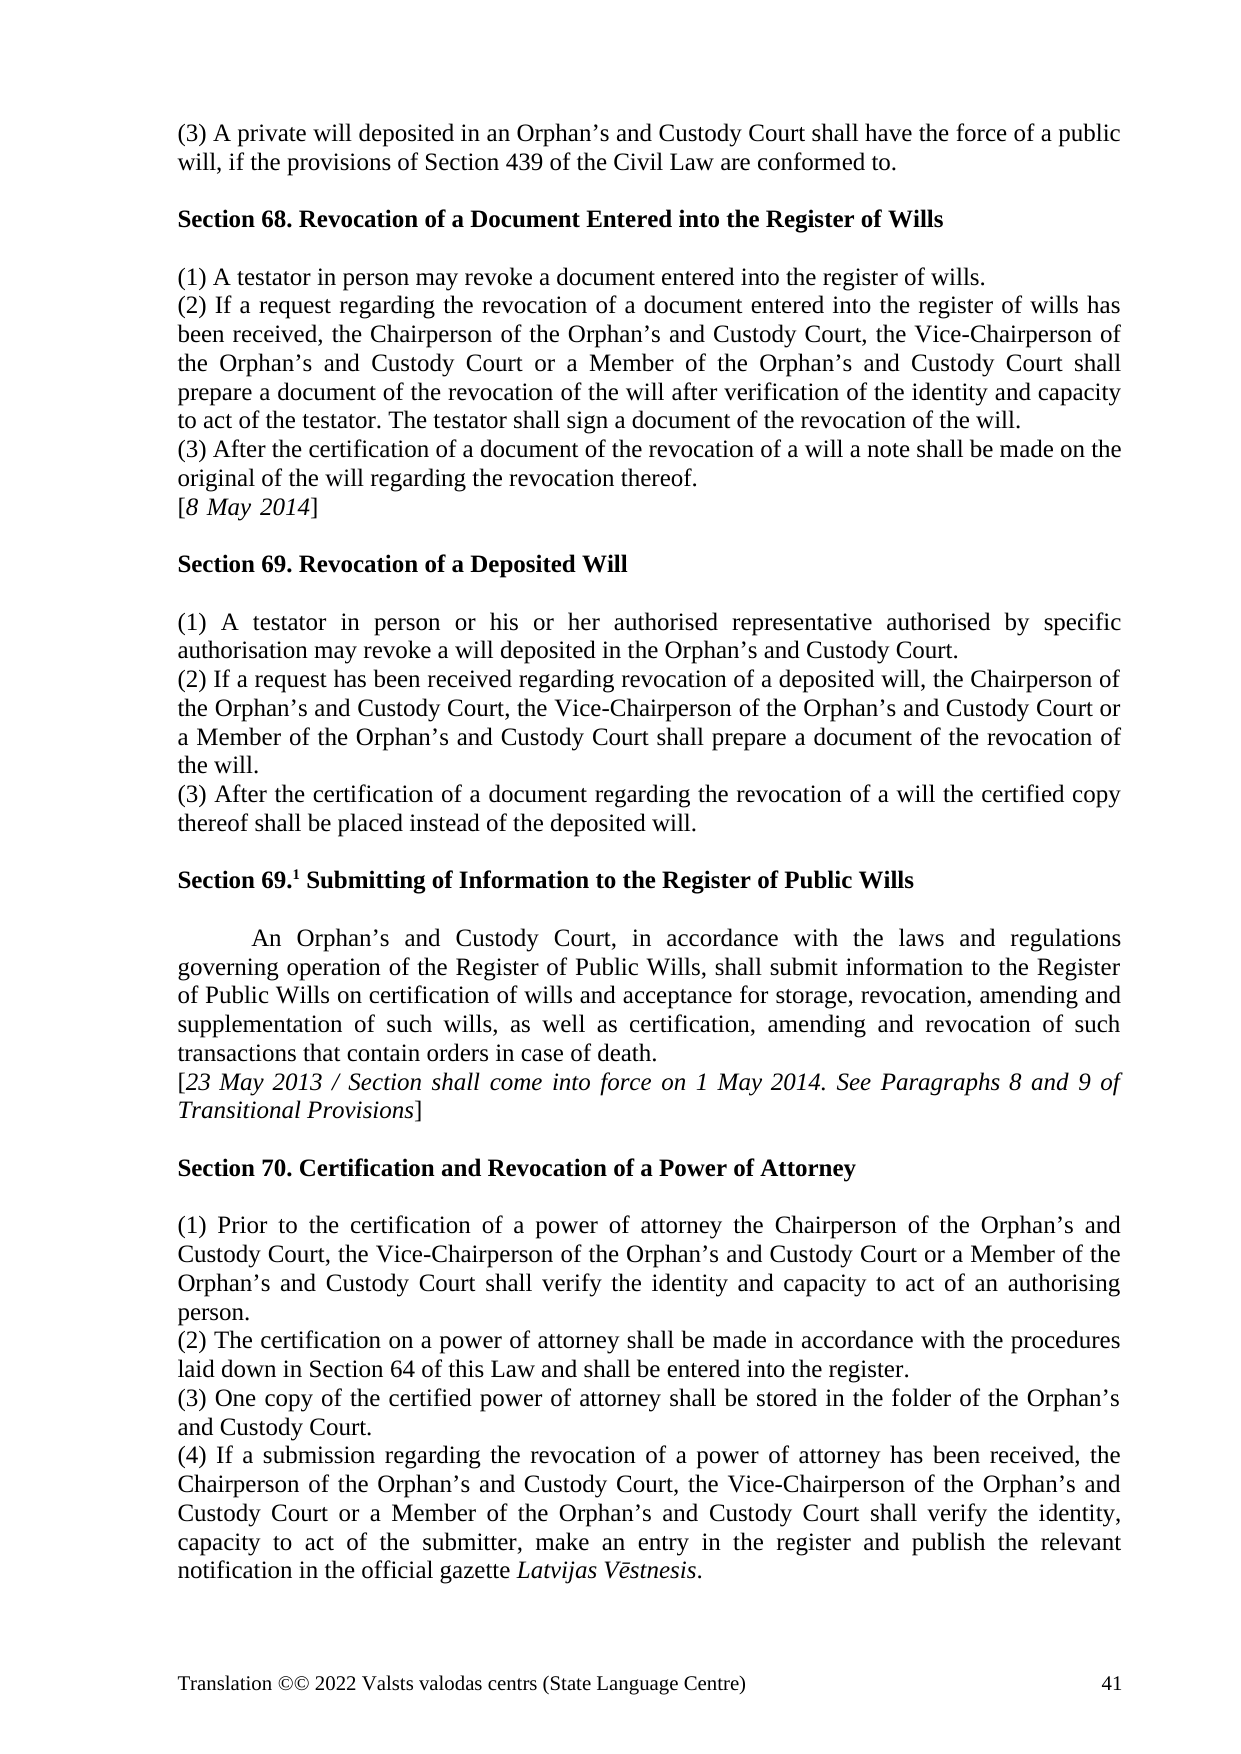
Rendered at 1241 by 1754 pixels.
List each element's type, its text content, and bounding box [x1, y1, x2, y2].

text (3) One copy of the certified power of attorney shall be stored in the folder of the Orphan’s and Custody Court. [177, 1383, 1122, 1441]
text (2) If a request regarding the revocation of a document entered into the register of wills has been received, the Chairperson of the Orphan’s and Custody Court, the Vice-Chairperson of the Orphan’s and Custody Court or a Member of the Orphan’s and Custody Court shall prepare a document of the revocation of the will after verification of the identity and capacity to act of the testator. The testator shall sign a document of the revocation of the will. [177, 291, 1122, 434]
text Section 69.1 Submitting of Information to the Register of Public Wills [177, 866, 1122, 894]
text Section 69. Revocation of a Deposited Will [177, 549, 1122, 578]
text (3) A private will deposited in an Orphan’s and Custody Court shall have the force of a public will, if the provisions of Section 439 of the Civil Law are conformed to. [177, 118, 1122, 176]
text (2) The certification on a power of attorney shall be made in accordance with the procedures laid down in Section 64 of this Law and shall be entered into the register. [177, 1326, 1122, 1383]
text [23 May 2013 / Section shall come into force on 1 May 2014. See Paragraphs 8 and 9 of Transitional Provisions] [177, 1067, 1122, 1124]
text (1) A testator in person or his or her authorised representative authorised by specific authorisation may revoke a will deposited in the Orphan’s and Custody Court. [177, 607, 1122, 664]
text (1) Prior to the certification of a power of attorney the Chairperson of the Orphan’s and Custody Court, the Vice-Chairperson of the Orphan’s and Custody Court or a Member of the Orphan’s and Custody Court shall verify the identity and capacity to act of an authorising person. [177, 1211, 1122, 1326]
text [8 May 2014] [177, 492, 1122, 521]
text (1) A testator in person may revoke a document entered into the register of wills. [177, 262, 1122, 291]
text Section 70. Certification and Revocation of a Power of Attorney [177, 1153, 1122, 1182]
text Section 68. Revocation of a Document Entered into the Register of Wills [177, 204, 1122, 233]
text An Orphan’s and Custody Court, in accordance with the laws and regulations governing operation of the Register of Public Wills, shall submit information to the Register of Public Wills on certification of wills and acceptance for storage, revocation, amending and supplementation of such wills, as well as certification, amending and revocation of such transactions that contain orders in case of death. [177, 923, 1122, 1067]
text (4) If a submission regarding the revocation of a power of attorney has been received, the Chairperson of the Orphan’s and Custody Court, the Vice-Chairperson of the Orphan’s and Custody Court or a Member of the Orphan’s and Custody Court shall verify the identity, capacity to act of the submitter, make an entry in the register and publish the relevant notification in the official gazette Latvijas Vēstnesis. [177, 1441, 1122, 1584]
text (3) After the certification of a document of the revocation of a will a note shall be made on the original of the will regarding the revocation thereof. [177, 434, 1122, 492]
text (2) If a request has been received regarding revocation of a deposited will, the Chairperson of the Orphan’s and Custody Court, the Vice-Chairperson of the Orphan’s and Custody Court or a Member of the Orphan’s and Custody Court shall prepare a document of the revocation of the will. [177, 664, 1122, 779]
text (3) After the certification of a document regarding the revocation of a will the certified copy thereof shall be placed instead of the deposited will. [177, 779, 1122, 837]
